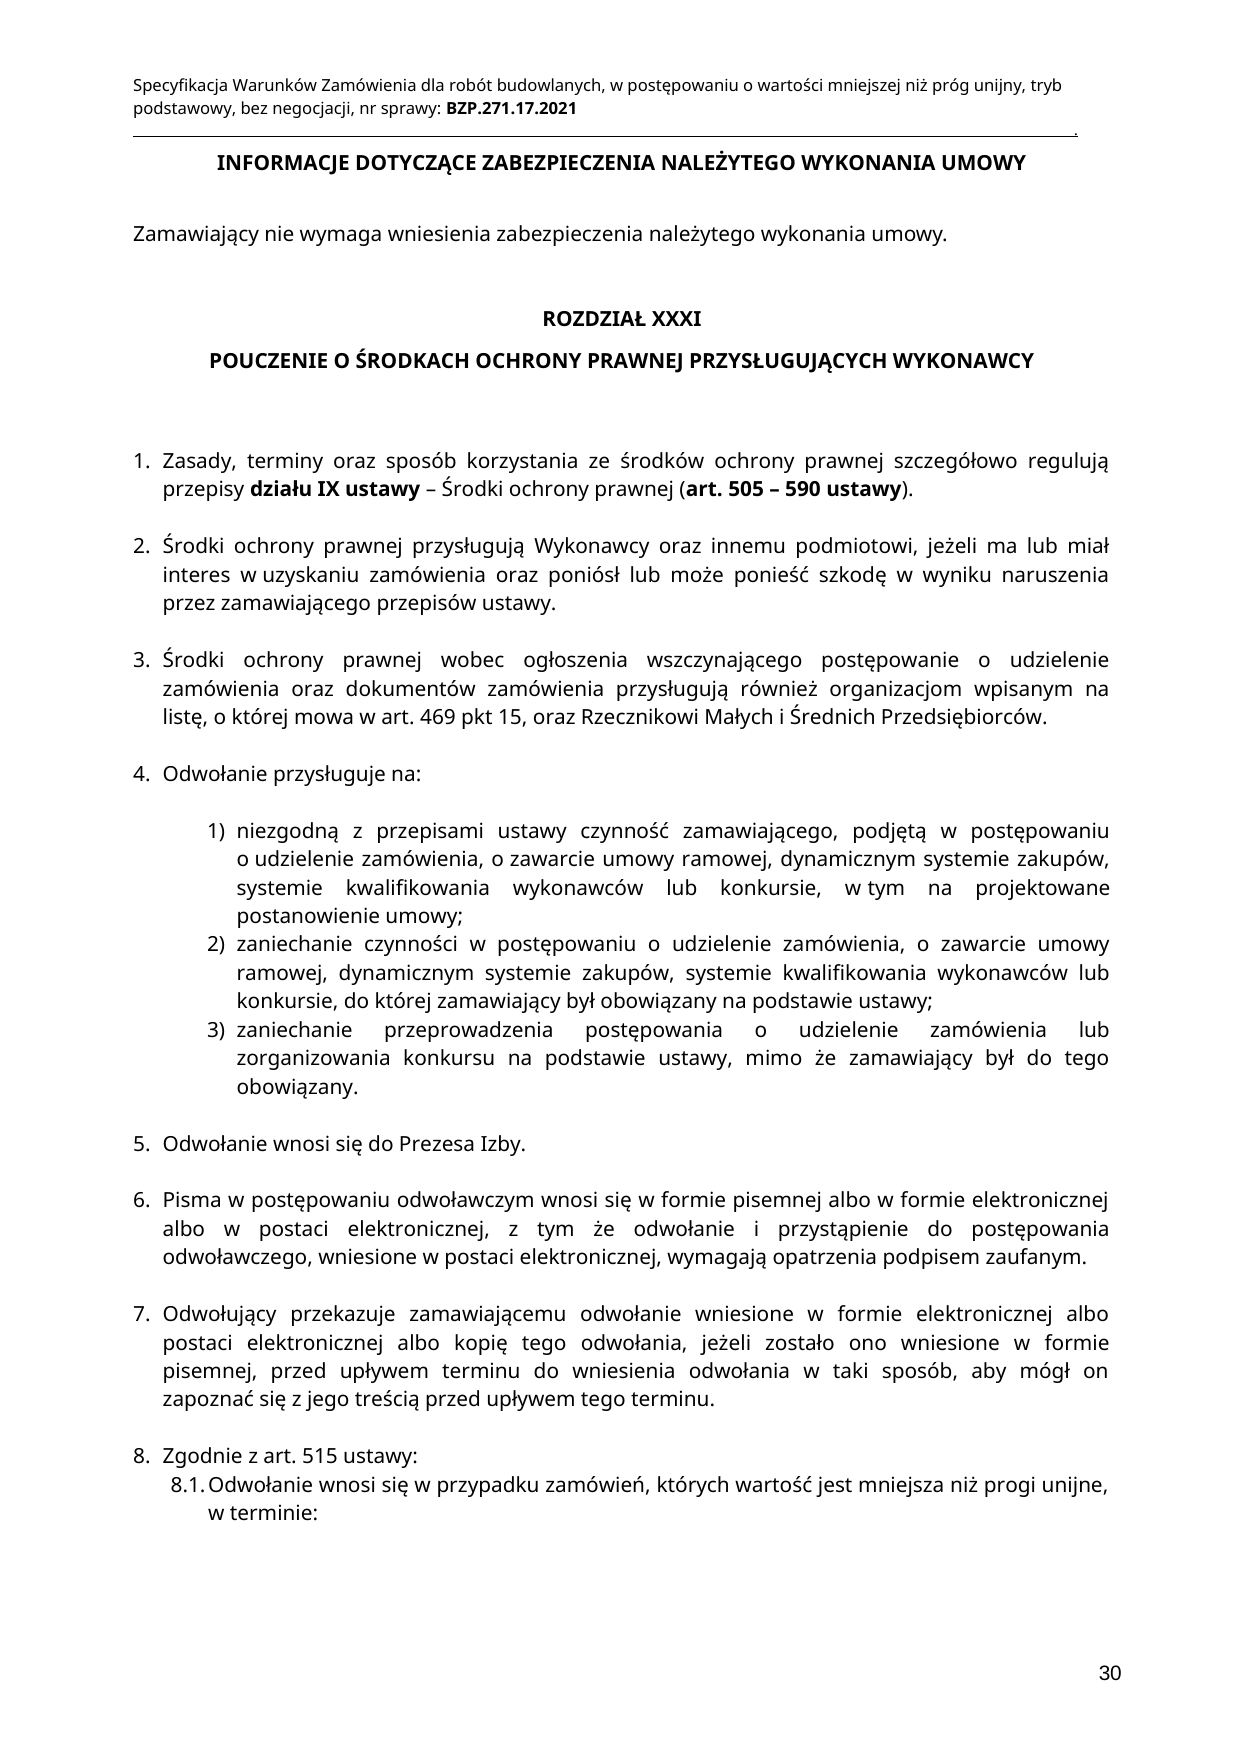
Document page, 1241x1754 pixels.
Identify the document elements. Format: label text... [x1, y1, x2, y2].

list Zgodnie z art. 515 ustawy: [133, 1441, 1110, 1470]
list Odwołanie wnosi się w przypadku zamówień, których wartość jest mniejsza niż progi unijne, w terminie: [170, 1470, 1110, 1527]
text 3) zaniechanie przeprowadzenia postępowania o udzielenie zamówienia lub zorganizowania konkursu na podstawie ustawy, mimo że zamawiający był do tego obowiązany. [207, 1015, 1110, 1100]
text ROZDZIAŁ XXXI [133, 304, 1110, 332]
text 1) niezgodną z przepisami ustawy czynność zamawiającego, podjętą w postępowaniu o udzielenie zamówienia, o zawarcie umowy ramowej, dynamicznym systemie zakupów, systemie kwalifikowania wykonawców lub konkursie, w tym na projektowane postanowienie umowy; [207, 816, 1110, 929]
list Odwołanie przysługuje na: [133, 759, 1110, 787]
list Odwołanie wnosi się do Prezesa Izby. [133, 1129, 1110, 1157]
text POUCZENIE O ŚRODKACH OCHRONY PRAWNEJ PRZYSŁUGUJĄCYCH WYKONAWCY [133, 347, 1110, 375]
list Pisma w postępowaniu odwoławczym wnosi się w formie pisemnej albo w formie elektronicznej albo w postaci elektronicznej, z tym że odwołanie i przystąpienie do postępowania odwoławczego, wniesione w postaci elektronicznej, wymagają opatrzenia podpisem zaufanym. [133, 1186, 1110, 1271]
list Odwołujący przekazuje zamawiającemu odwołanie wniesione w formie elektronicznej albo postaci elektronicznej albo kopię tego odwołania, jeżeli zostało ono wniesione w formie pisemnej, przed upływem terminu do wniesienia odwołania w taki sposób, aby mógł on zapoznać się z jego treścią przed upływem tego terminu. [133, 1299, 1110, 1413]
text INFORMACJE DOTYCZĄCE ZABEZPIECZENIA NALEŻYTEGO WYKONANIA UMOWY [133, 148, 1110, 176]
list Środki ochrony prawnej przysługują Wykonawcy oraz innemu podmiotowi, jeżeli ma lub miał interes w uzyskaniu zamówienia oraz poniósł lub może ponieść szkodę w wyniku naruszenia przez zamawiającego przepisów ustawy. [133, 531, 1110, 617]
text 2) zaniechanie czynności w postępowaniu o udzielenie zamówienia, o zawarcie umowy ramowej, dynamicznym systemie zakupów, systemie kwalifikowania wykonawców lub konkursie, do której zamawiający był obowiązany na podstawie ustawy; [207, 929, 1110, 1015]
list Środki ochrony prawnej wobec ogłoszenia wszczynającego postępowanie o udzielenie zamówienia oraz dokumentów zamówienia przysługują również organizacjom wpisanym na listę, o której mowa w art. 469 pkt 15, oraz Rzecznikowi Małych i Średnich Przedsiębiorców. [133, 645, 1110, 731]
text Zamawiający nie wymaga wniesienia zabezpieczenia należytego wykonania umowy. [133, 219, 1110, 247]
list Zasady, terminy oraz sposób korzystania ze środków ochrony prawnej szczegółowo regulują przepisy działu IX ustawy – Środki ochrony prawnej (art. 505 – 590 ustawy). [133, 446, 1110, 503]
